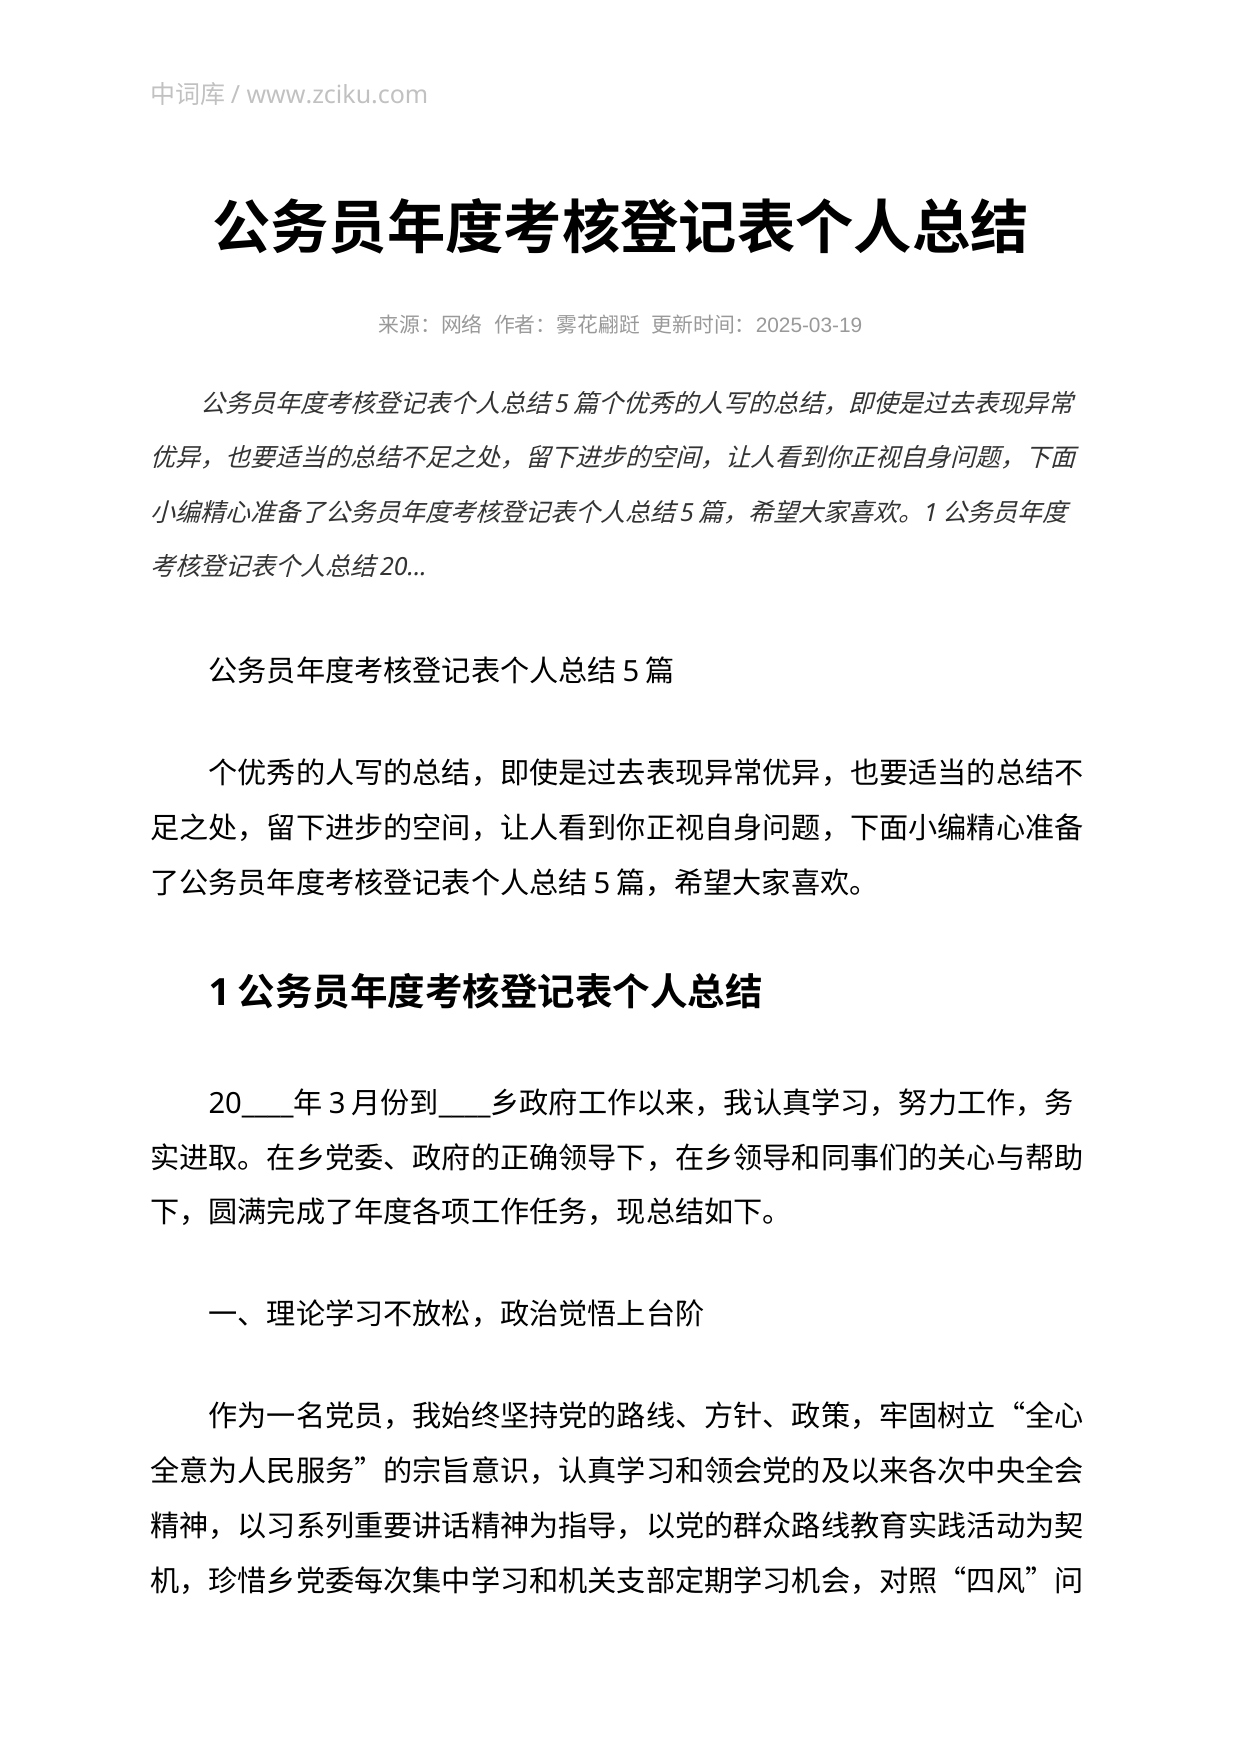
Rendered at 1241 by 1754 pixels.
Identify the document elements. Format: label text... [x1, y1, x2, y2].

text 公务员年度考核登记表个人总结5篇 [150, 648, 1090, 690]
text 公务员年度考核登记表个人总结5篇个优秀的人写的总结，即使是过去表现异常优异，也要适当的总结不足之处，留下进步的空间，让人看到你正视自身问题，下面小编精心准备了公务员年度考核登记表个人总结5篇，希望大家喜欢。1公务员年度考核登记表个人总结20... [150, 383, 1090, 583]
text 20____年3月份到____乡政府工作以来，我认真学习，努力工作，务实进取。在乡党委、政府的正确领导下，在乡领导和同事们的关心与帮助下，圆满完成了年度各项工作任务，现总结如下。 [150, 1079, 1090, 1231]
text 一、理论学习不放松，政治觉悟上台阶 [150, 1291, 1090, 1333]
text 个优秀的人写的总结，即使是过去表现异常优异，也要适当的总结不足之处，留下进步的空间，让人看到你正视自身问题，下面小编精心准备了公务员年度考核登记表个人总结5篇，希望大家喜欢。 [150, 750, 1090, 902]
text 1公务员年度考核登记表个人总结 [150, 962, 1090, 1016]
subtitle 公务员年度考核登记表个人总结 [150, 181, 1090, 266]
text 来源：网络 作者：雾花翩跹 更新时间：2025-03-19 [150, 313, 1090, 337]
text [150, 1393, 1090, 1599]
